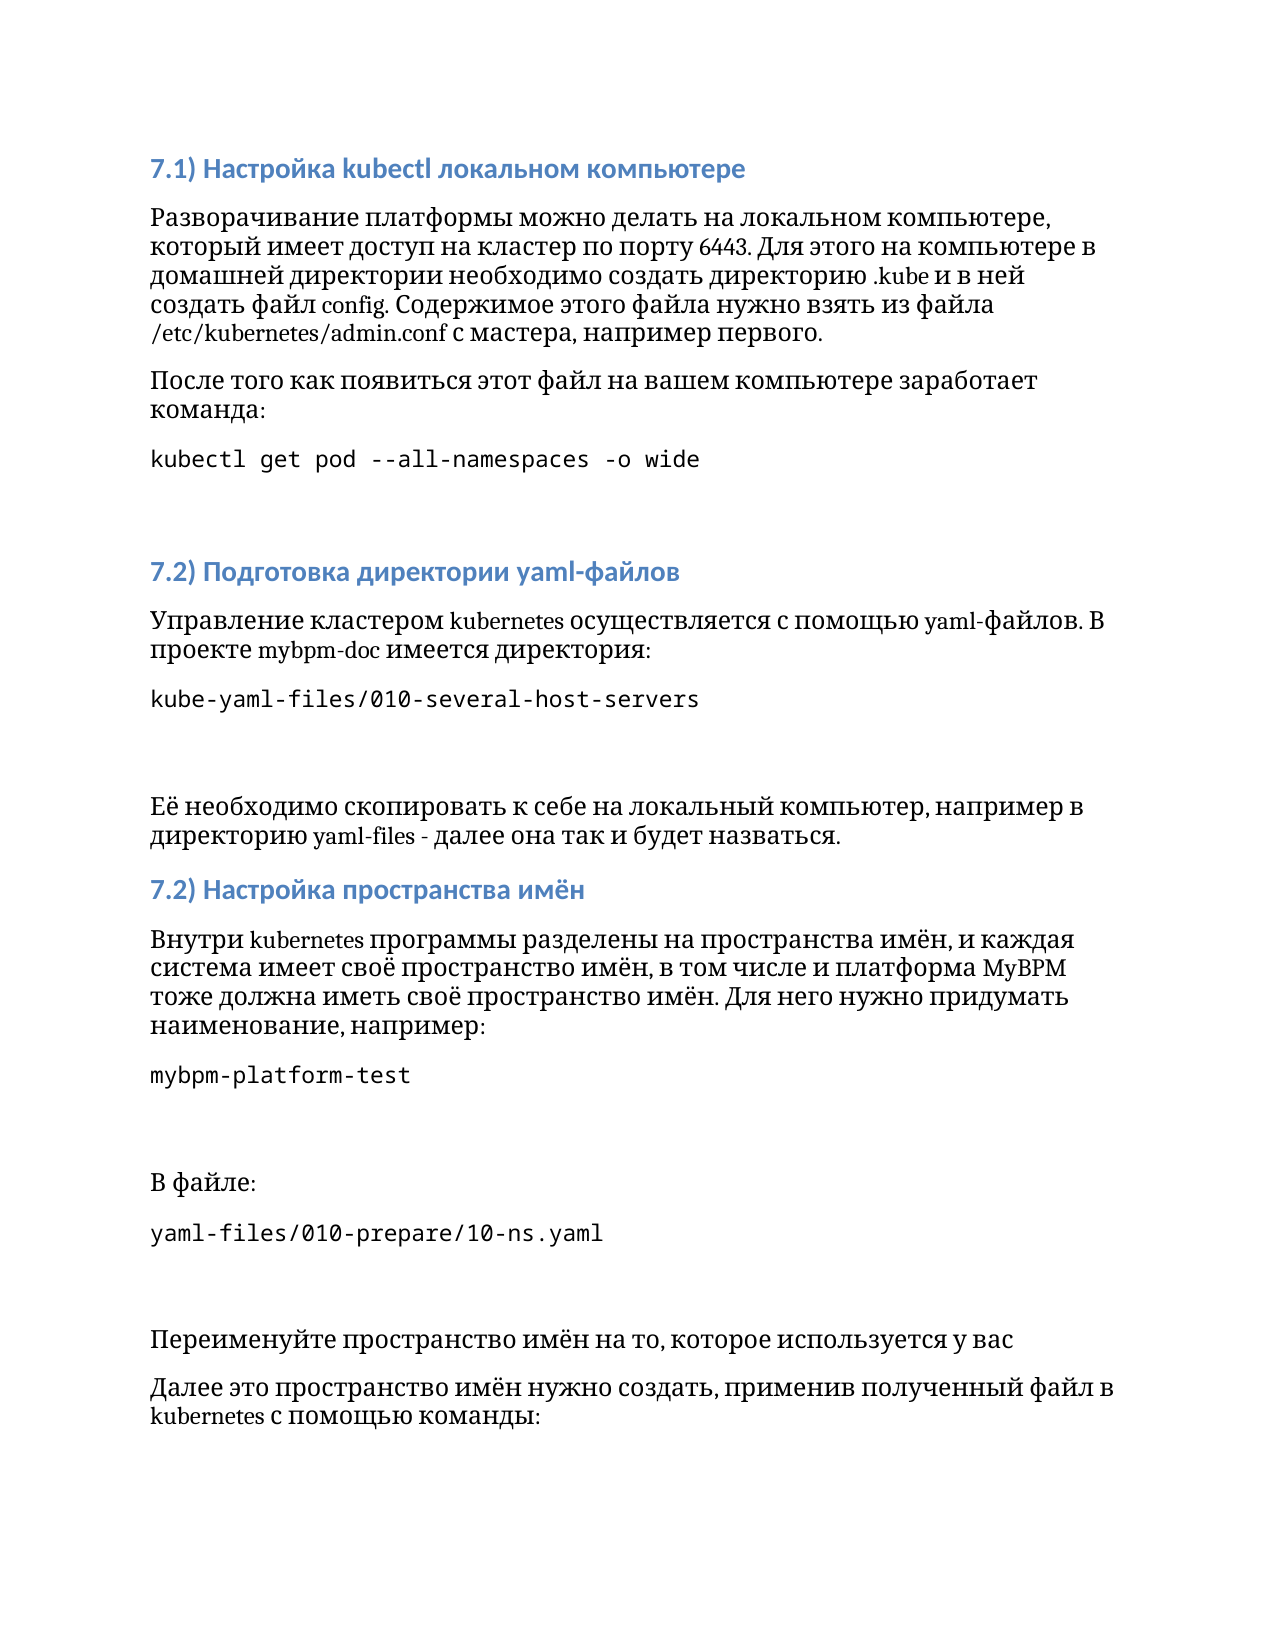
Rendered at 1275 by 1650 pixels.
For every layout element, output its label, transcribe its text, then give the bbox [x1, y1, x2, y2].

subtitle 7.2) Настройка пространства имён [150, 871, 1125, 907]
text Переименуйте пространство имён на то, которое используется у вас [150, 1326, 1125, 1355]
text kubectl get pod --all-namespaces -o wide [150, 443, 1125, 532]
text В файле: [150, 1169, 1125, 1198]
text yaml-files/010-prepare/10-ns.yaml [150, 1216, 1125, 1305]
text Внутри kubernetes программы разделены на пространства имён, и каждая система имеет своё пространство имён, в том числе и платформа MyBPM тоже должна иметь своё пространство имён. Для него нужно придумать наименование, например: [150, 926, 1125, 1041]
text Управление кластером kubernetes осуществляется с помощью yaml-файлов. В проекте mybpm-doc имеется директория: [150, 607, 1125, 664]
text Разворачивание платформы можно делать на локальном компьютере, который имеет доступ на кластер по порту 6443. Для этого на компьютере в домашней директории необходимо создать директорию .kube и в ней создать файл config. Содержимое этого файла нужно взять из файла /etc/kubernetes/admin.conf с мастера, например первого. [150, 204, 1125, 348]
text kube-yaml-files/010-several-host-servers [150, 683, 1125, 772]
subtitle 7.2) Подготовка директории yaml-файлов [150, 553, 1125, 588]
text После того как появиться этот файл на вашем компьютере заработает команда: [150, 367, 1125, 424]
text Её необходимо скопировать к себе на локальный компьютер, например в директорию yaml-files - далее она так и будет назваться. [150, 793, 1125, 850]
text mybpm-platform-test [150, 1059, 1125, 1148]
text Далее это пространство имён нужно создать, применив полученный файл в kubernetes с помощью команды: [150, 1373, 1125, 1431]
subtitle 7.1) Настройка kubectl локальном компьютере [150, 150, 1125, 186]
